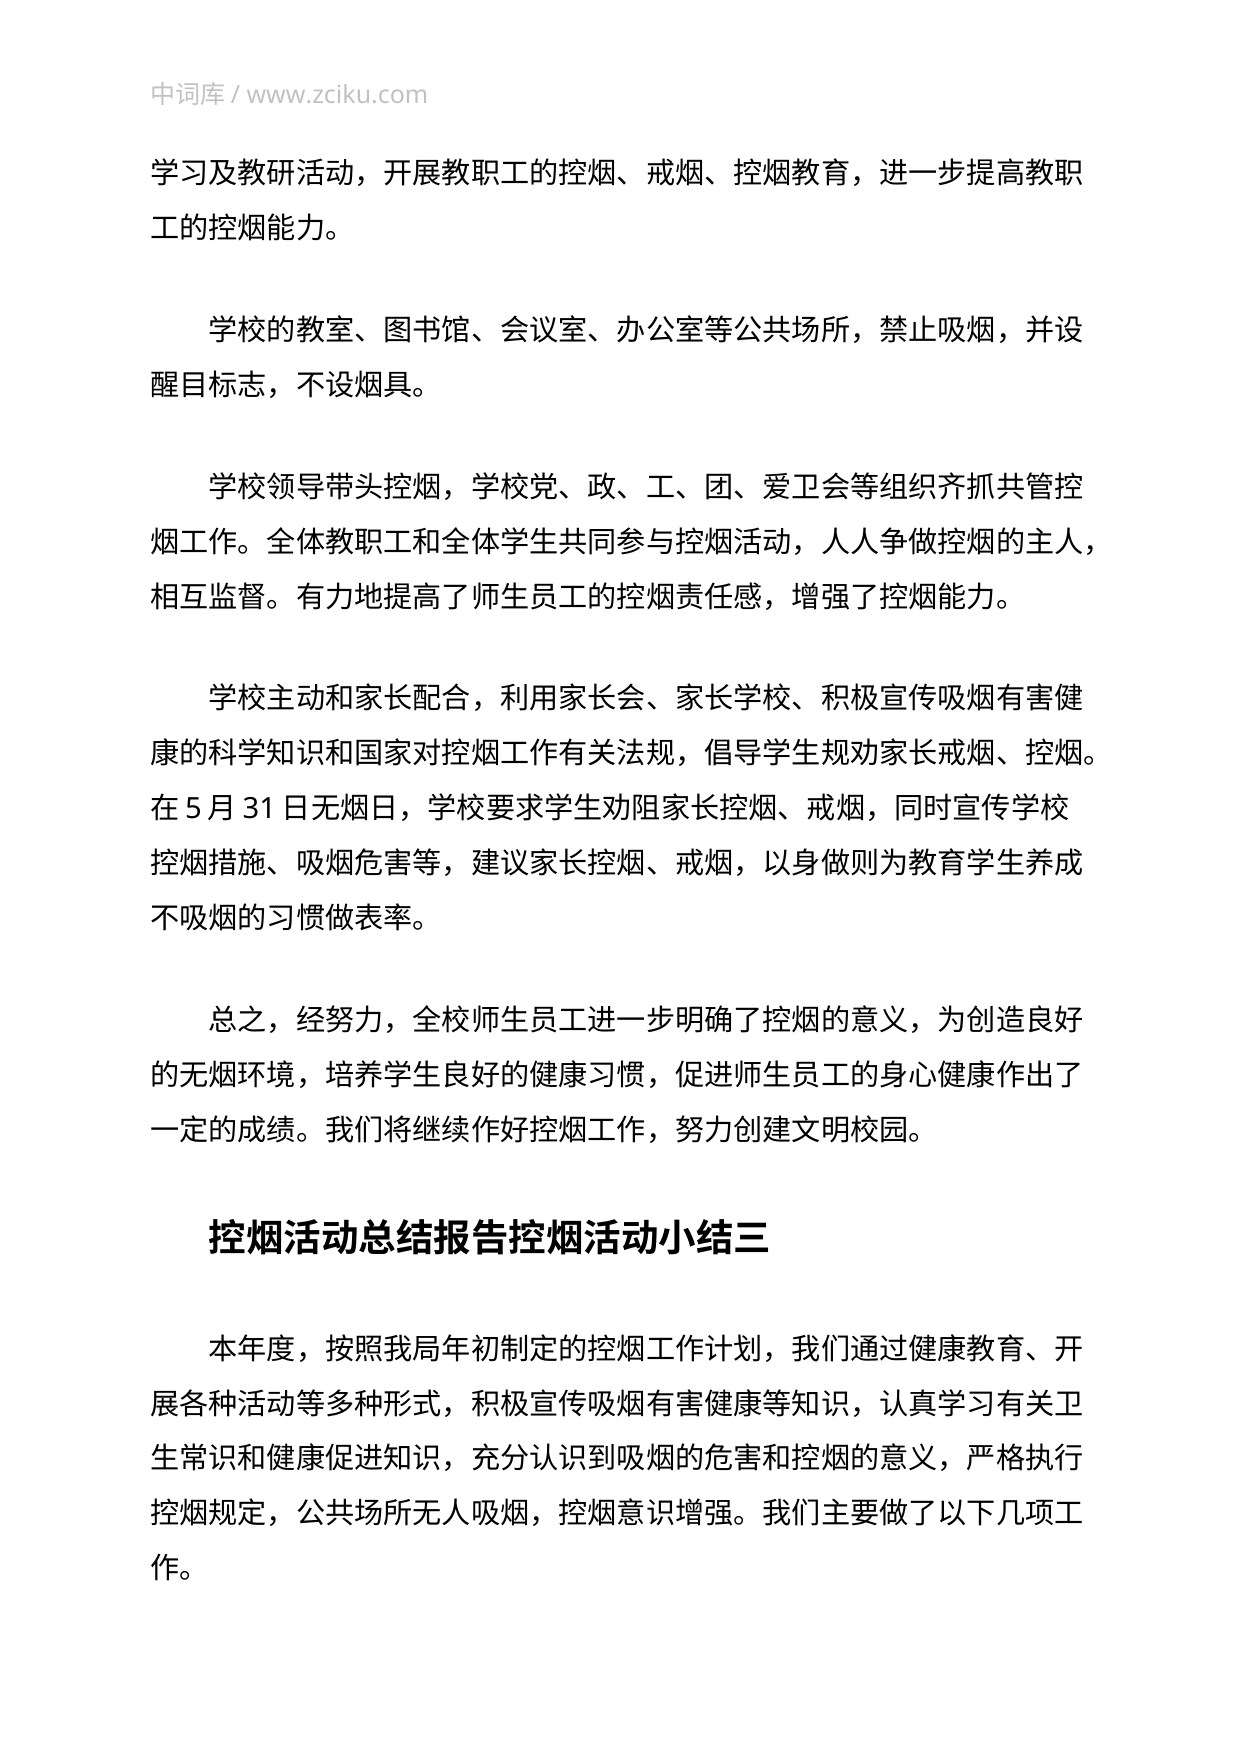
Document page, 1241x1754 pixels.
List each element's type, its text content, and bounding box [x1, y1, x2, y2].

text 学校主动和家长配合，利用家长会、家长学校、积极宣传吸烟有害健康的科学知识和国家对控烟工作有关法规，倡导学生规劝家长戒烟、控烟。在5月31日无烟日，学校要求学生劝阻家长控烟、戒烟，同时宣传学校控烟措施、吸烟危害等，建议家长控烟、戒烟，以身做则为教育学生养成不吸烟的习惯做表率。 [150, 675, 1090, 937]
text 学校领导带头控烟，学校党、政、工、团、爱卫会等组织齐抓共管控烟工作。全体教职工和全体学生共同参与控烟活动，人人争做控烟的主人，相互监督。有力地提高了师生员工的控烟责任感，增强了控烟能力。 [150, 463, 1090, 615]
text 控烟活动总结报告控烟活动小结三 [150, 1208, 1090, 1262]
text 本年度，按照我局年初制定的控烟工作计划，我们通过健康教育、开展各种活动等多种形式，积极宣传吸烟有害健康等知识，认真学习有关卫生常识和健康促进知识，充分认识到吸烟的危害和控烟的意义，严格执行控烟规定，公共场所无人吸烟，控烟意识增强。我们主要做了以下几项工作。 [150, 1325, 1090, 1587]
text 学校的教室、图书馆、会议室、办公室等公共场所，禁止吸烟，并设醒目标志，不设烟具。 [150, 307, 1090, 404]
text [150, 150, 1090, 247]
text 总之，经努力，全校师生员工进一步明确了控烟的意义，为创造良好的无烟环境，培养学生良好的健康习惯，促进师生员工的身心健康作出了一定的成绩。我们将继续作好控烟工作，努力创建文明校园。 [150, 996, 1090, 1148]
